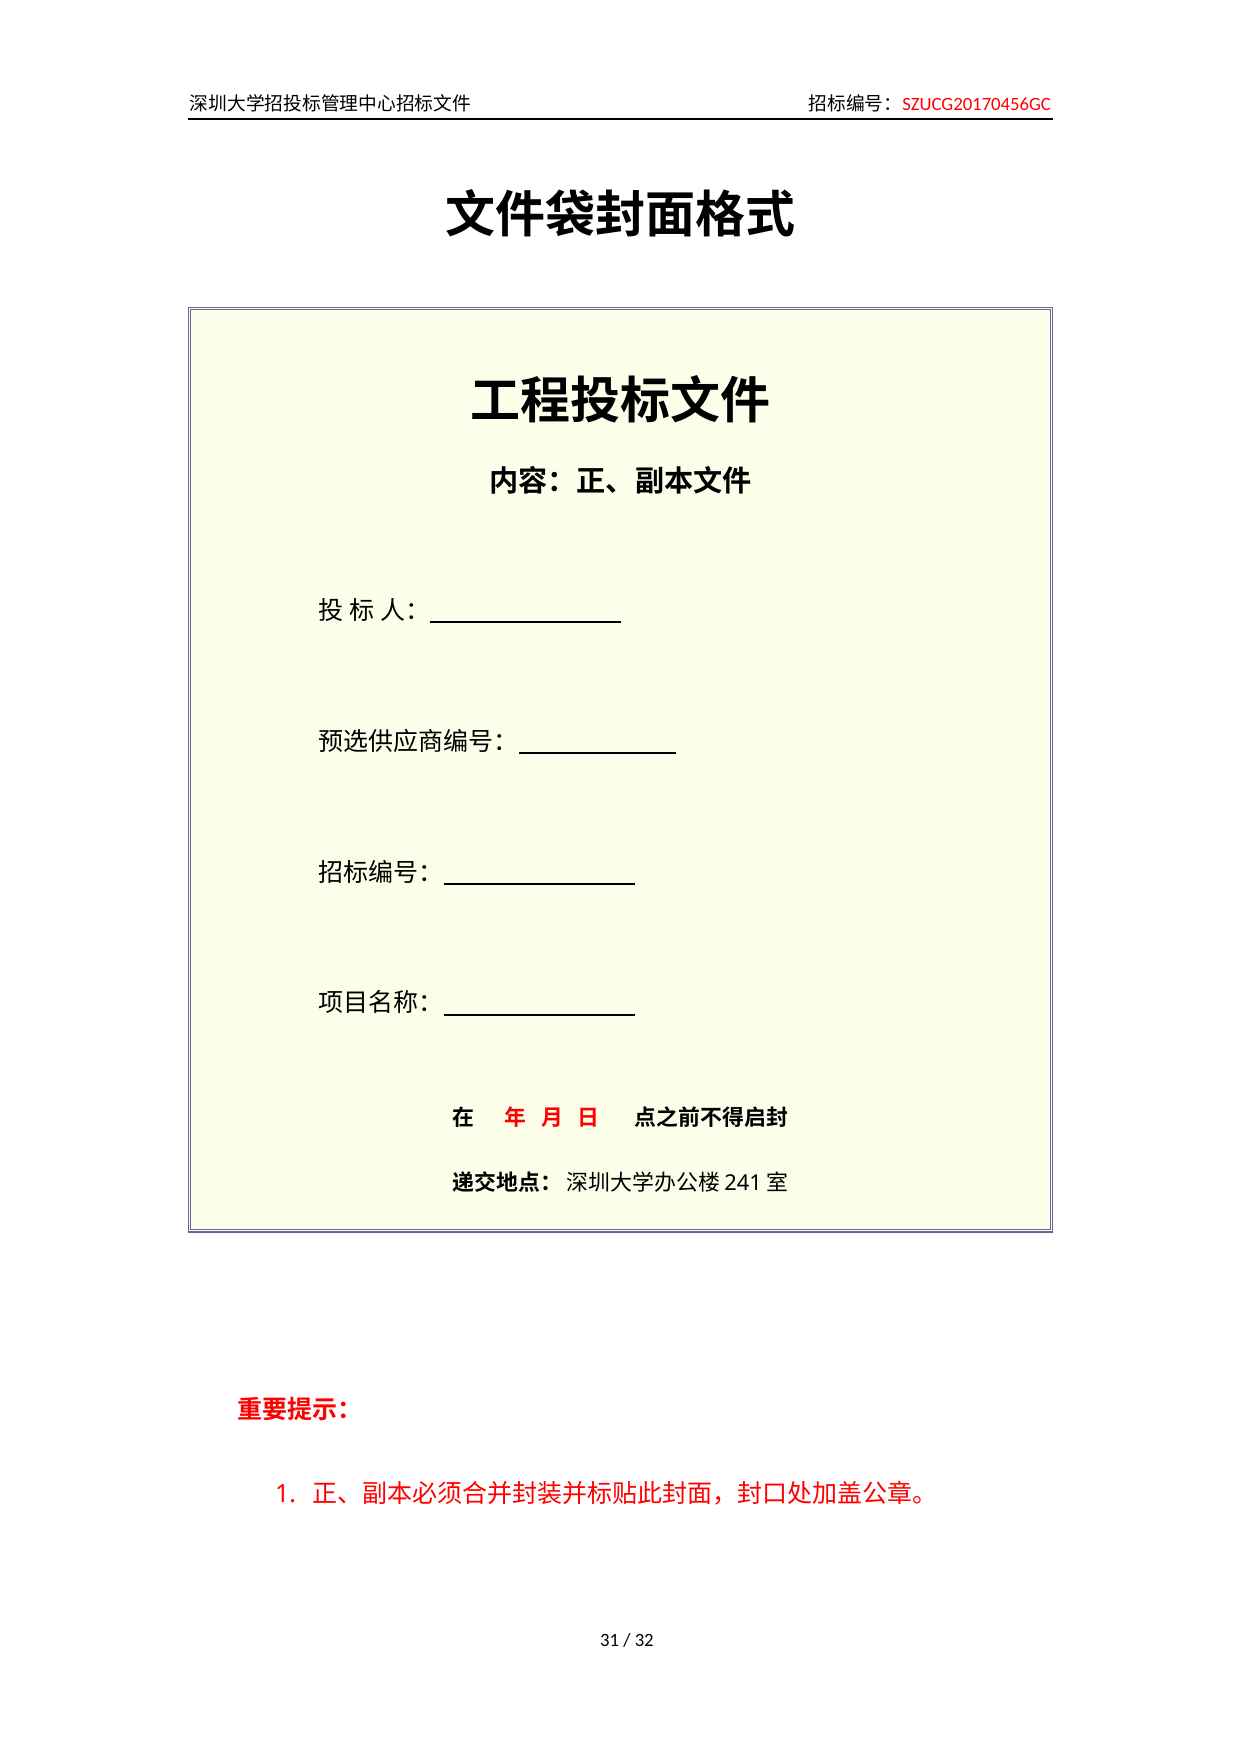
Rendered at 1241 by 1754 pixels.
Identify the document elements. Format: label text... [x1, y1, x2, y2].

table_header 工程投标文件 内容：正、副本文件 投 标 人： 预选供应商编号： 招标编号： 项目名称： 在 年 月 日 点之前不得启封 递交地点： 深圳大学办公楼241室 [191, 310, 1050, 1229]
text 文件袋封面格式 [187, 162, 1053, 259]
text 重要提示： [187, 1376, 1053, 1441]
list 正、副本必须合并封装并标贴此封面，封口处加盖公章。 [275, 1459, 1053, 1524]
